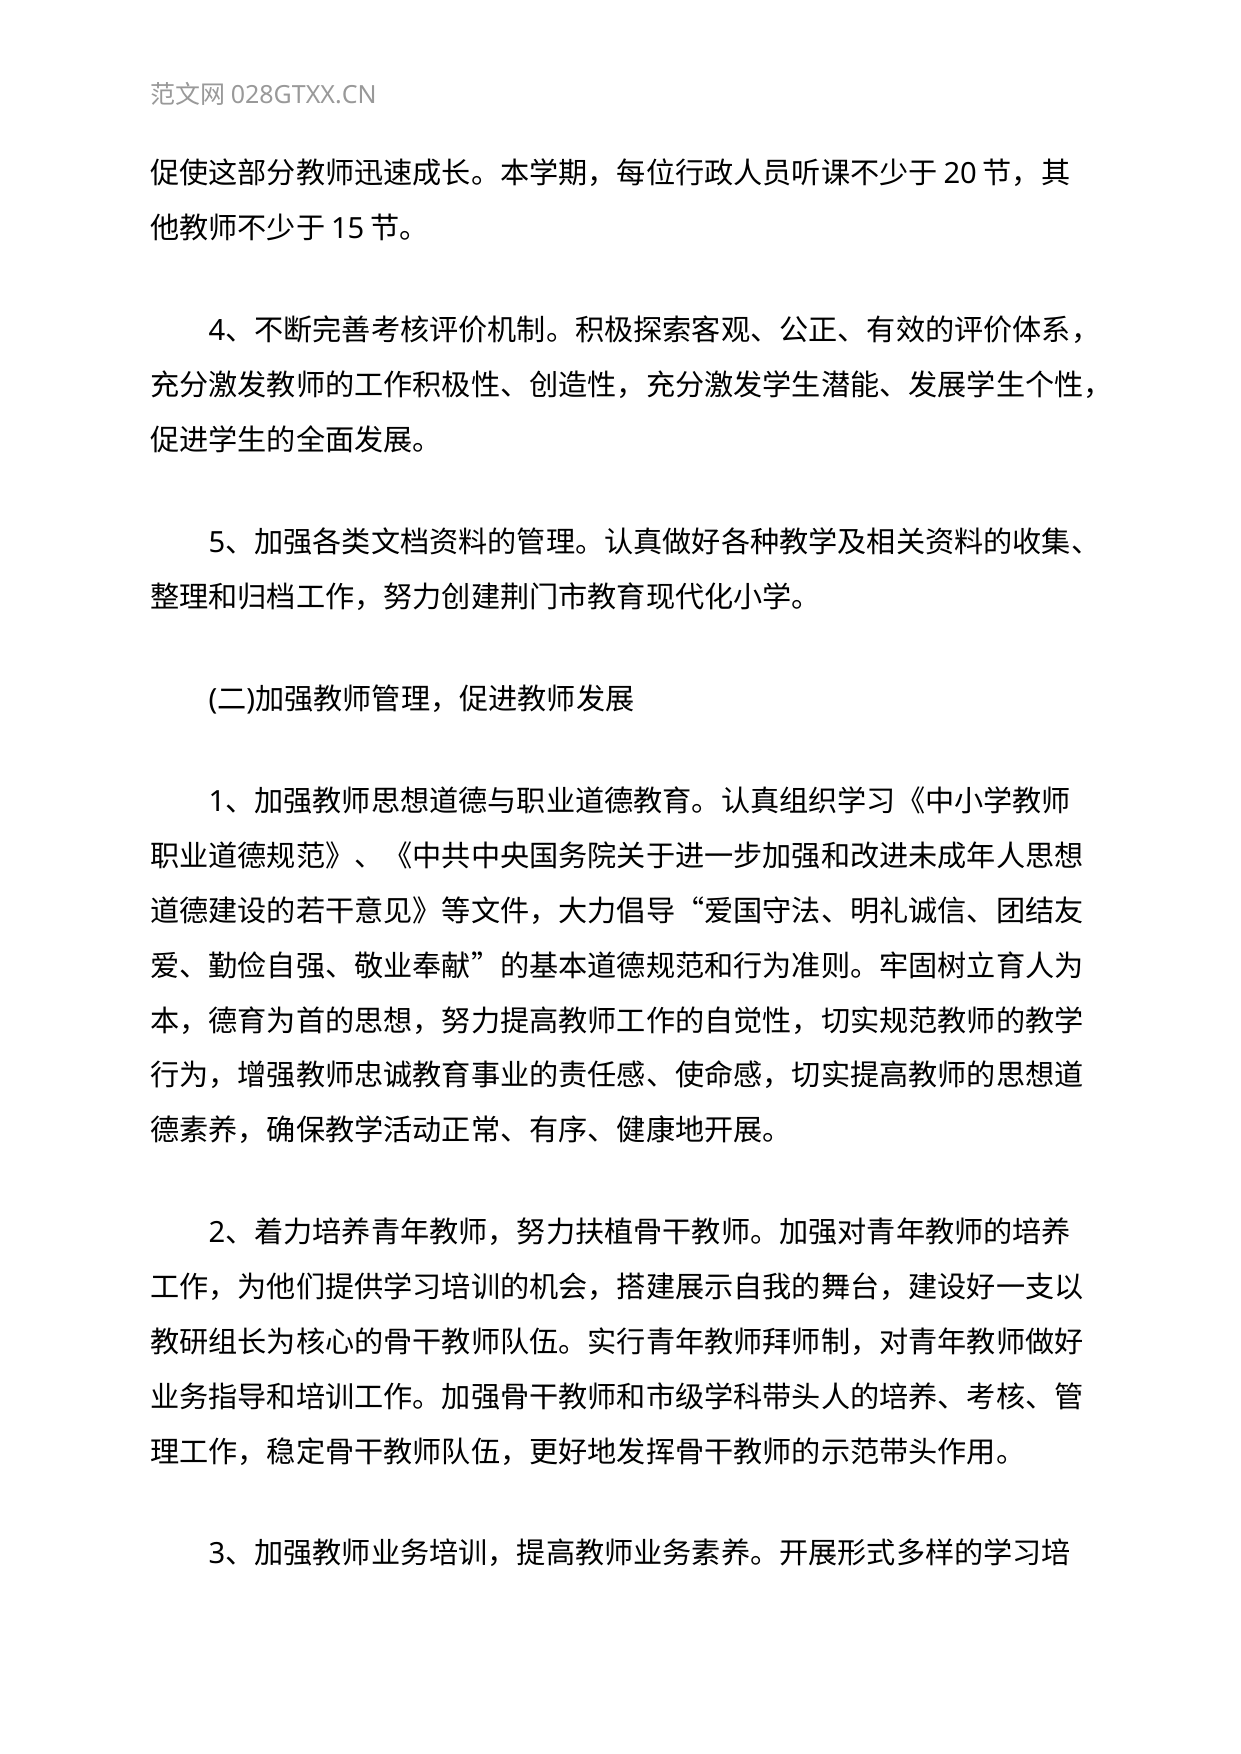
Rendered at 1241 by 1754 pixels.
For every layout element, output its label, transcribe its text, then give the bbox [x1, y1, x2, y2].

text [150, 150, 1090, 247]
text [150, 1530, 1090, 1572]
text 4、不断完善考核评价机制。积极探索客观、公正、有效的评价体系，充分激发教师的工作积极性、创造性，充分激发学生潜能、发展学生个性，促进学生的全面发展。 [150, 307, 1090, 459]
text 1、加强教师思想道德与职业道德教育。认真组织学习《中小学教师职业道德规范》、《中共中央国务院关于进一步加强和改进未成年人思想道德建设的若干意见》等文件，大力倡导“爱国守法、明礼诚信、团结友爱、勤俭自强、敬业奉献”的基本道德规范和行为准则。牢固树立育人为本，德育为首的思想，努力提高教师工作的自觉性，切实规范教师的教学行为，增强教师忠诚教育事业的责任感、使命感，切实提高教师的思想道德素养，确保教学活动正常、有序、健康地开展。 [150, 777, 1090, 1149]
text 2、着力培养青年教师，努力扶植骨干教师。加强对青年教师的培养工作，为他们提供学习培训的机会，搭建展示自我的舞台，建设好一支以教研组长为核心的骨干教师队伍。实行青年教师拜师制，对青年教师做好业务指导和培训工作。加强骨干教师和市级学科带头人的培养、考核、管理工作，稳定骨干教师队伍，更好地发挥骨干教师的示范带头作用。 [150, 1209, 1090, 1471]
text (二)加强教师管理，促进教师发展 [150, 675, 1090, 718]
text 5、加强各类文档资料的管理。认真做好各种教学及相关资料的收集、整理和归档工作，努力创建荆门市教育现代化小学。 [150, 519, 1090, 616]
